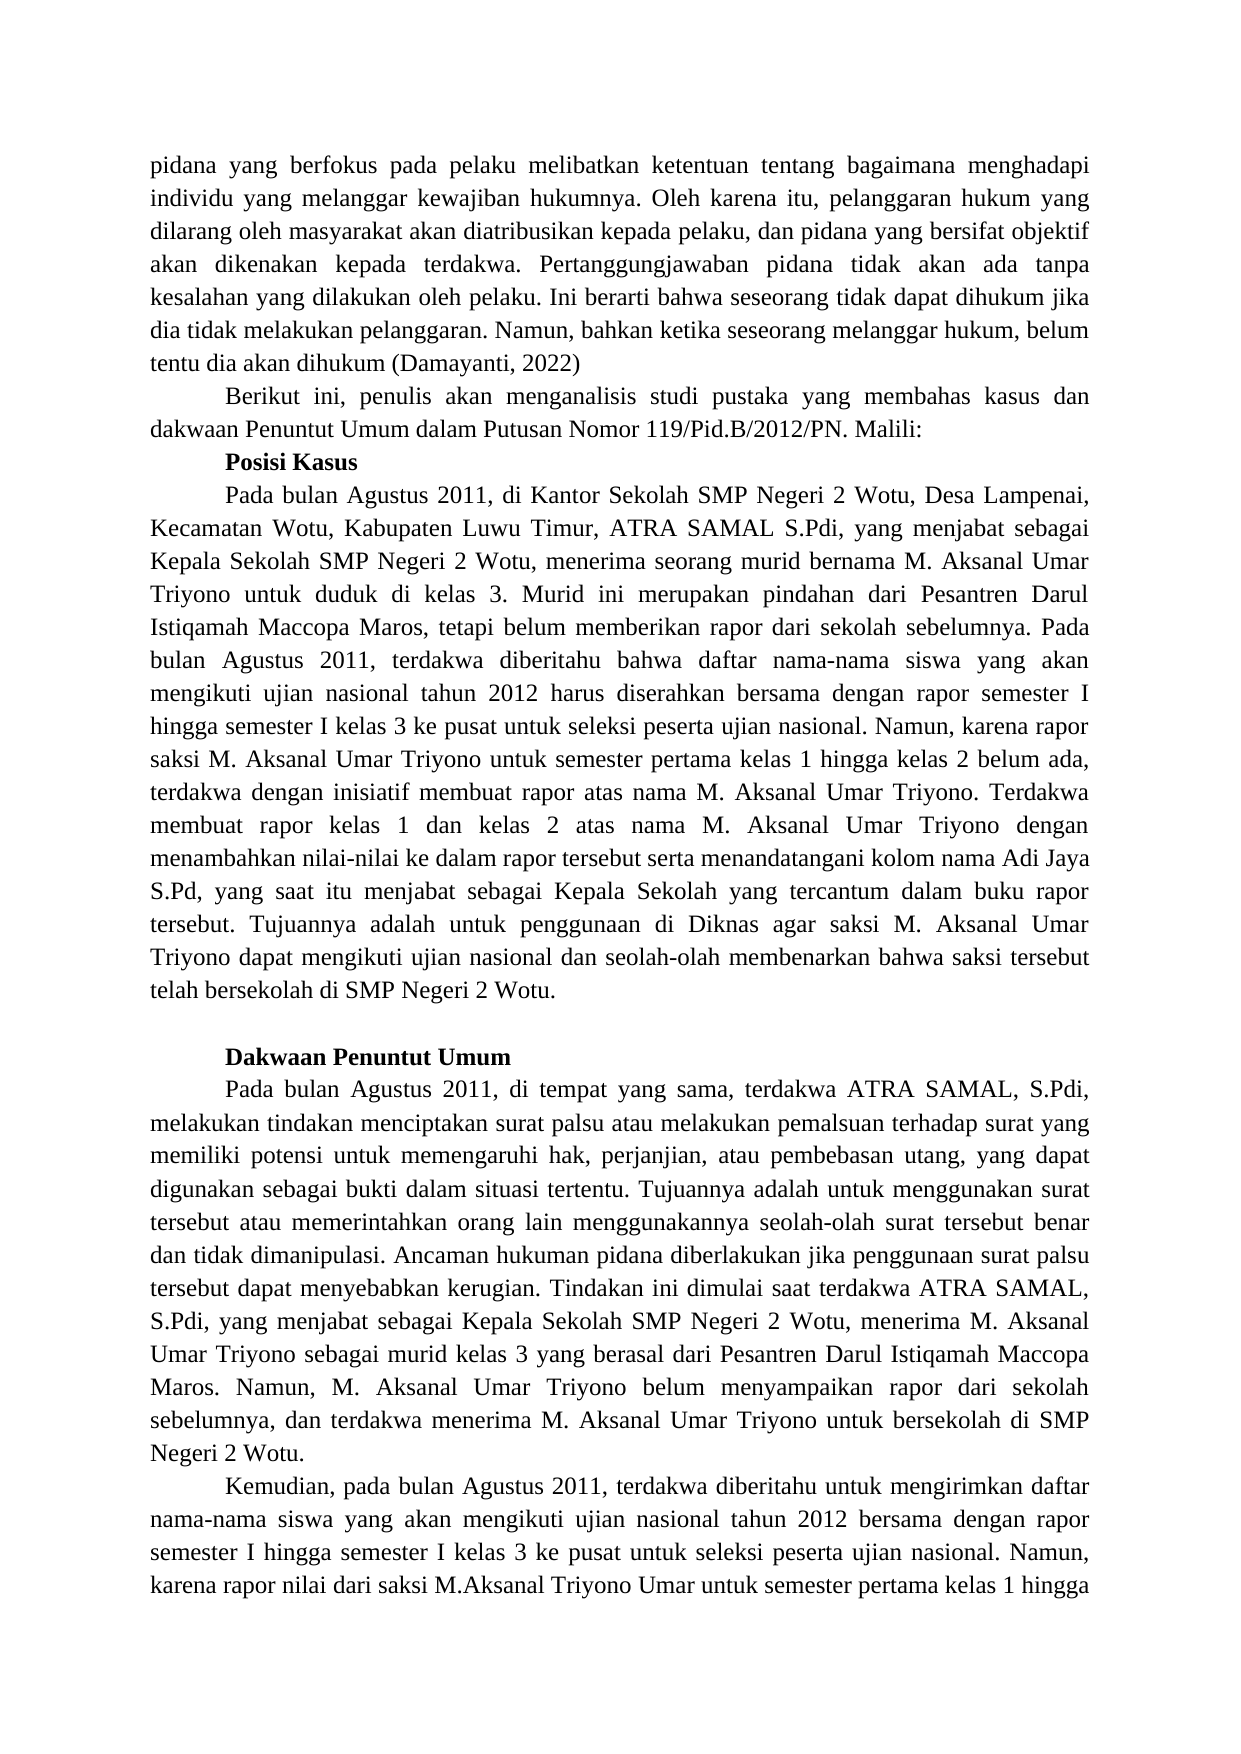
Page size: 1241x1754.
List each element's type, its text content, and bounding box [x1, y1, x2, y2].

text Pada bulan Agustus 2011, di Kantor Sekolah SMP Negeri 2 Wotu, Desa Lampenai, Kecamatan Wotu, Kabupaten Luwu Timur, ATRA SAMAL S.Pdi, yang menjabat sebagai Kepala Sekolah SMP Negeri 2 Wotu, menerima seorang murid bernama M. Aksanal Umar Triyono untuk duduk di kelas 3. Murid ini merupakan pindahan dari Pesantren Darul Istiqamah Maccopa Maros, tetapi belum memberikan rapor dari sekolah sebelumnya. Pada bulan Agustus 2011, terdakwa diberitahu bahwa daftar nama-nama siswa yang akan mengikuti ujian nasional tahun 2012 harus diserahkan bersama dengan rapor semester I hingga semester I kelas 3 ke pusat untuk seleksi peserta ujian nasional. Namun, karena rapor saksi M. Aksanal Umar Triyono untuk semester pertama kelas 1 hingga kelas 2 belum ada, terdakwa dengan inisiatif membuat rapor atas nama M. Aksanal Umar Triyono. Terdakwa membuat rapor kelas 1 dan kelas 2 atas nama M. Aksanal Umar Triyono dengan menambahkan nilai-nilai ke dalam rapor tersebut serta menandatangani kolom nama Adi Jaya S.Pd, yang saat itu menjabat sebagai Kepala Sekolah yang tercantum dalam buku rapor tersebut. Tujuannya adalah untuk penggunaan di Diknas agar saksi M. Aksanal Umar Triyono dapat mengikuti ujian nasional dan seolah-olah membenarkan bahwa saksi tersebut telah bersekolah di SMP Negeri 2 Wotu. [150, 480, 1090, 1004]
text Pada bulan Agustus 2011, di tempat yang sama, terdakwa ATRA SAMAL, S.Pdi, melakukan tindakan menciptakan surat palsu atau melakukan pemalsuan terhadap surat yang memiliki potensi untuk memengaruhi hak, perjanjian, atau pembebasan utang, yang dapat digunakan sebagai bukti dalam situasi tertentu. Tujuannya adalah untuk menggunakan surat tersebut atau memerintahkan orang lain menggunakannya seolah-olah surat tersebut benar dan tidak dimanipulasi. Ancaman hukuman pidana diberlakukan jika penggunaan surat palsu tersebut dapat menyebabkan kerugian. Tindakan ini dimulai saat terdakwa ATRA SAMAL, S.Pdi, yang menjabat sebagai Kepala Sekolah SMP Negeri 2 Wotu, menerima M. Aksanal Umar Triyono sebagai murid kelas 3 yang berasal dari Pesantren Darul Istiqamah Maccopa Maros. Namun, M. Aksanal Umar Triyono belum menyampaikan rapor dari sekolah sebelumnya, dan terdakwa menerima M. Aksanal Umar Triyono untuk bersekolah di SMP Negeri 2 Wotu. [150, 1074, 1090, 1467]
text Posisi Kasus [150, 447, 1090, 476]
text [150, 150, 1090, 377]
text Berikut ini, penulis akan menganalisis studi pustaka yang membahas kasus dan dakwaan Penuntut Umum dalam Putusan Nomor 119/Pid.B/2012/PN. Malili: [150, 381, 1090, 443]
text Dakwaan Penuntut Umum [150, 1042, 1090, 1070]
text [150, 1471, 1090, 1599]
